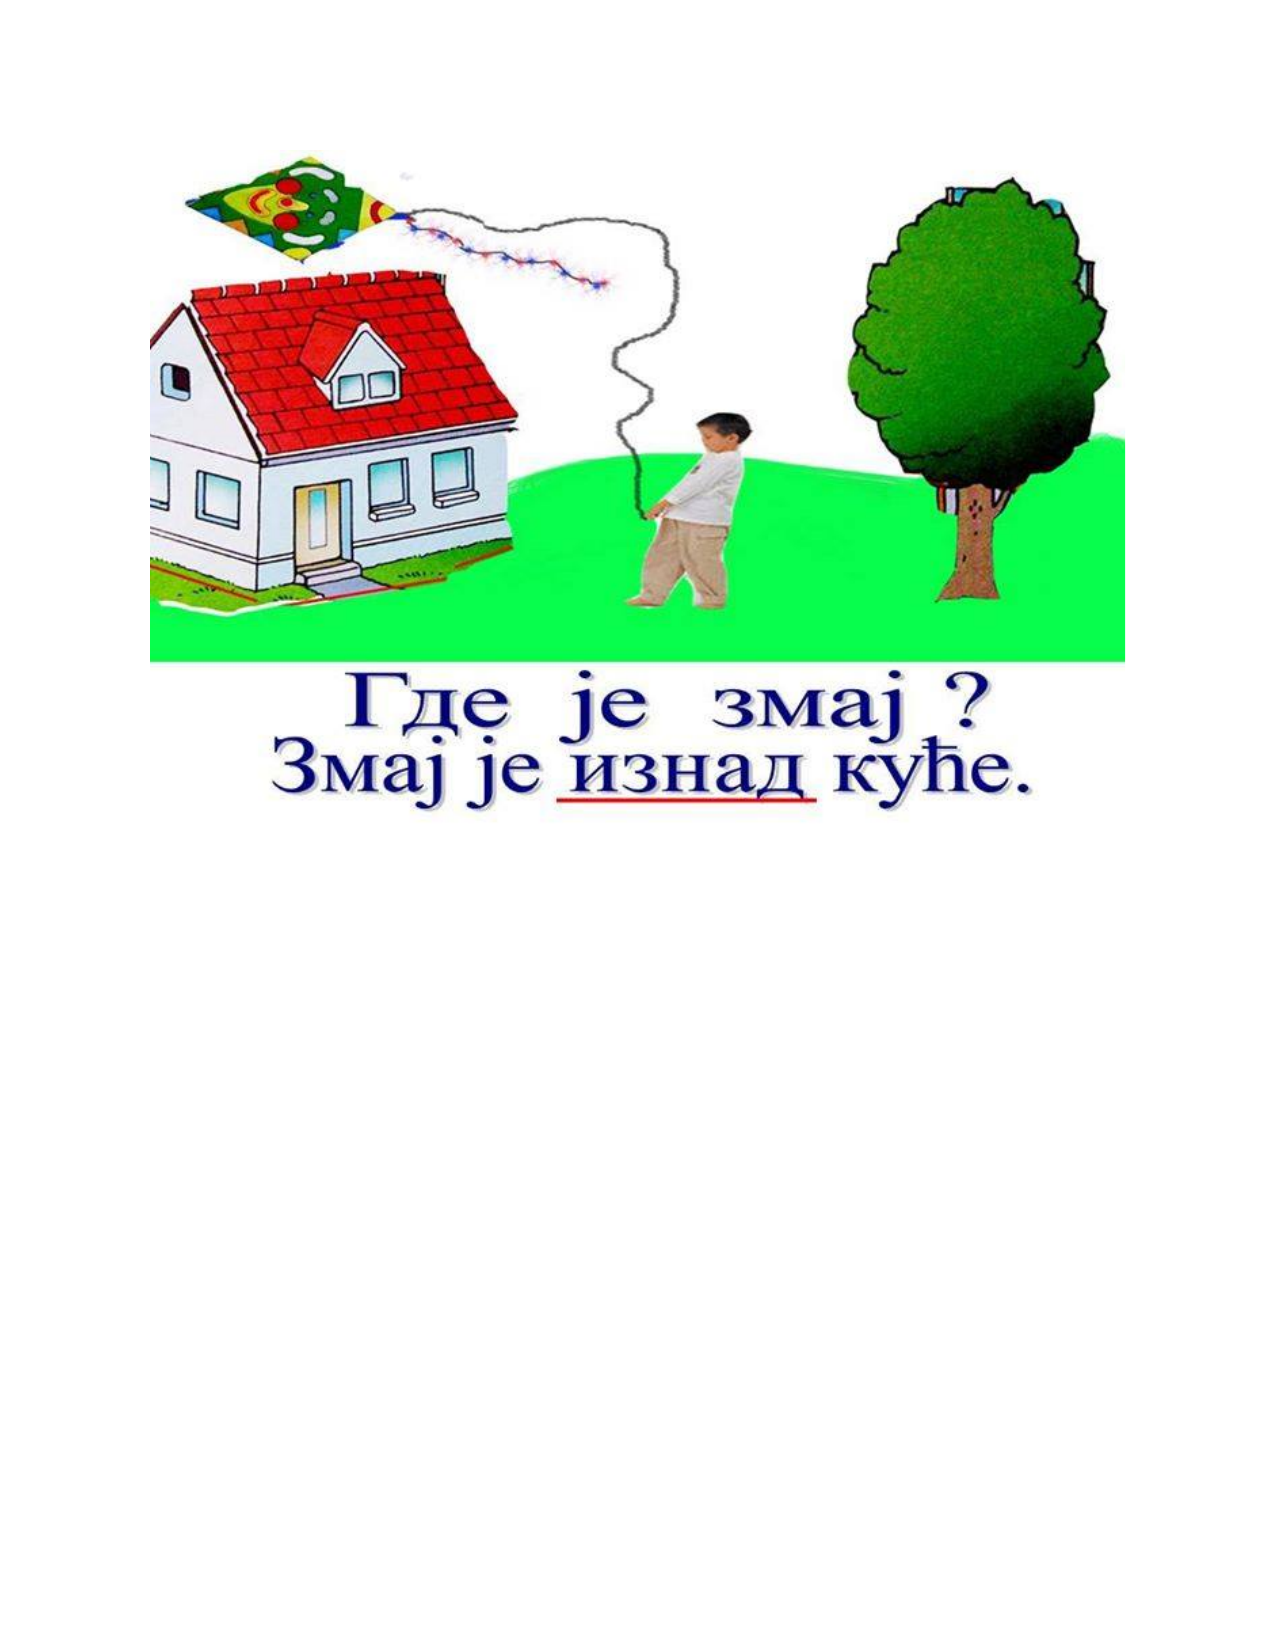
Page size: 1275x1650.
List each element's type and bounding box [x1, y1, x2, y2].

picture [150, 150, 1125, 882]
